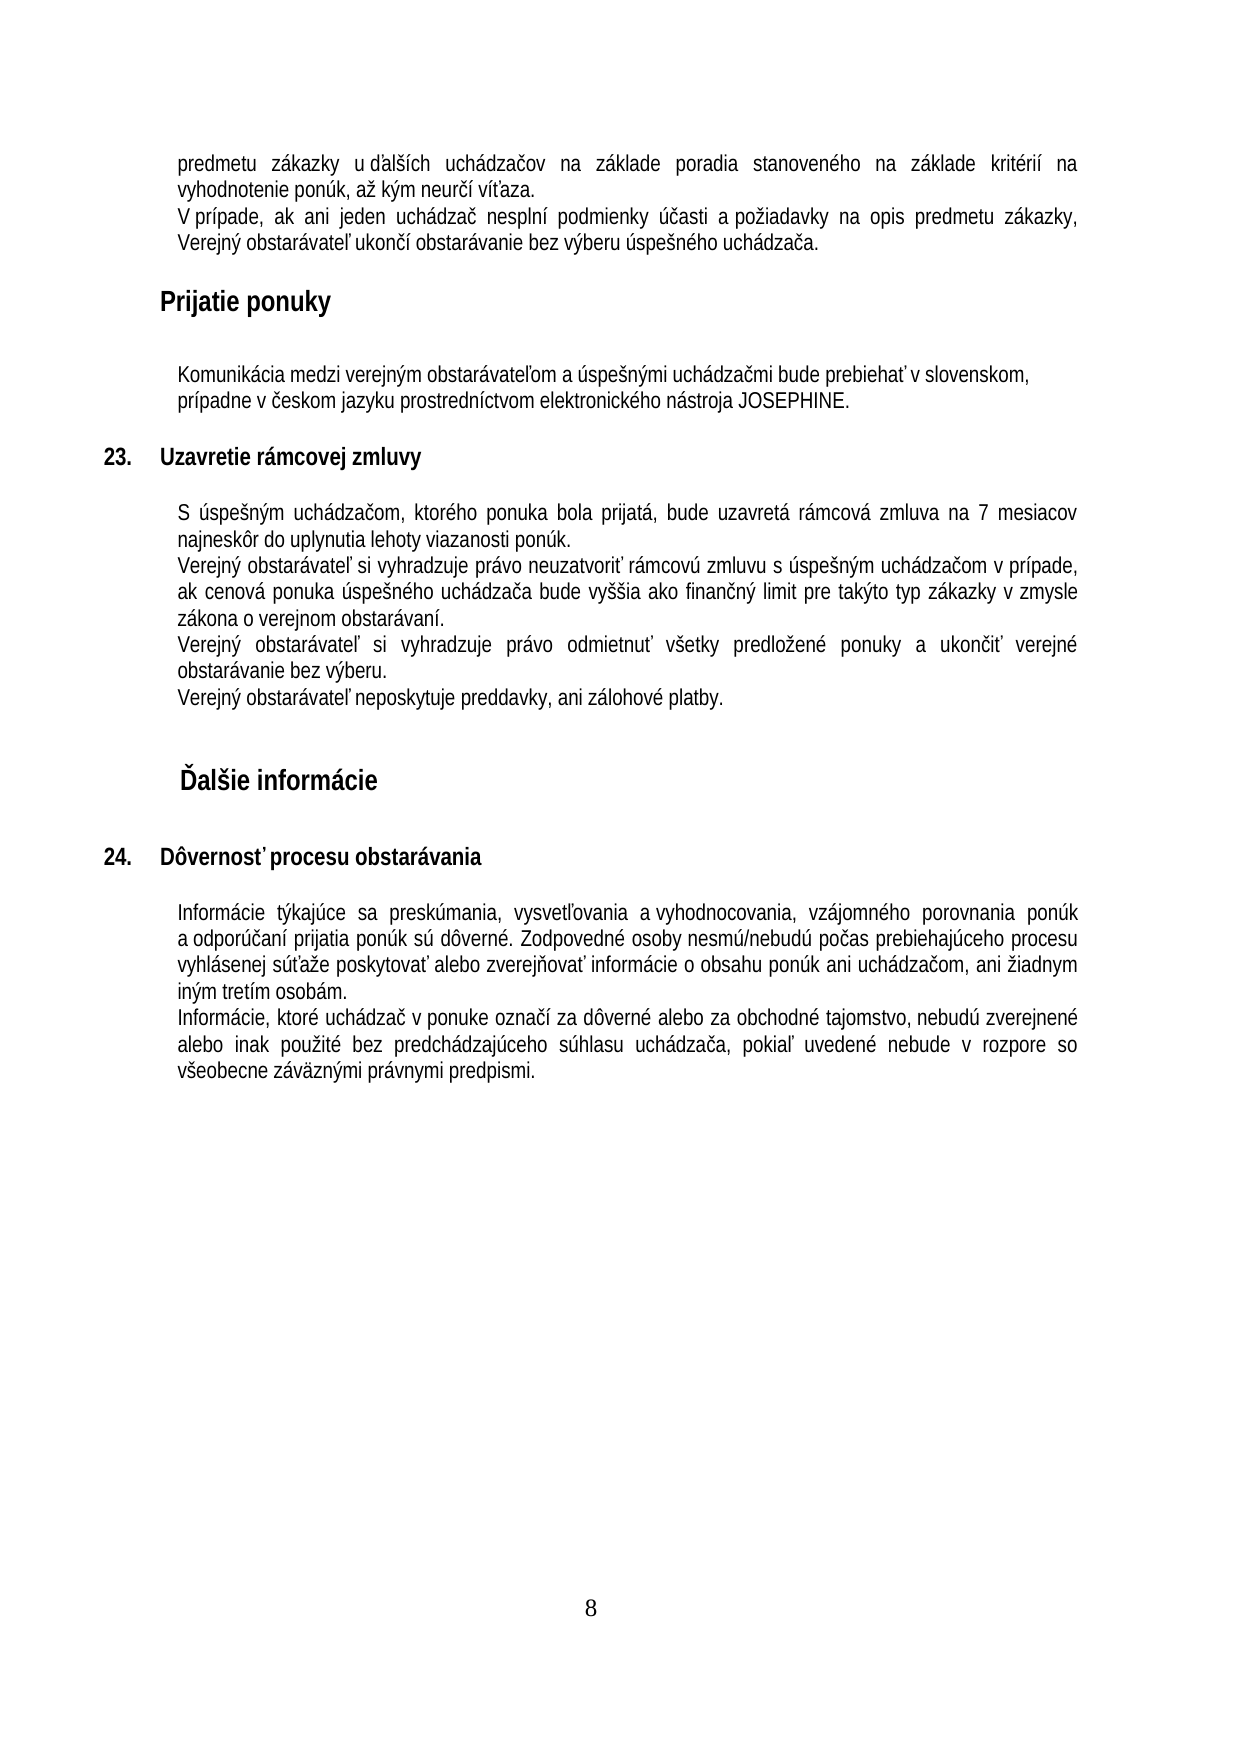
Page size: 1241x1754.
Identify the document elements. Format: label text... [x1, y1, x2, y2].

text Informácie týkajúce sa preskúmania, vysvetľovania a vyhodnocovania, vzájomného porovnania ponúk a odporúčaní prijatia ponúk sú dôverné. Zodpovedné osoby nesmú/nebudú počas prebiehajúceho procesu vyhlásenej súťaže poskytovať alebo zverejňovať informácie o obsahu ponúk ani uchádzačom, ani žiadnym iným tretím osobám. [177, 899, 1078, 1004]
text Verejný obstarávateľ si vyhradzuje právo odmietnuť všetky predložené ponuky a ukončiť verejné obstarávanie bez výberu. [177, 631, 1078, 684]
text Verejný obstarávateľ neposkytuje preddavky, ani zálohové platby. [177, 684, 1078, 710]
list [177, 150, 1078, 203]
subtitle Prijatie ponuky [103, 284, 1078, 317]
subtitle Uzavretie rámcovej zmluvy [103, 442, 1078, 471]
text Komunikácia medzi verejným obstarávateľom a úspešnými uchádzačmi bude prebiehať v slovenskom, prípadne v českom jazyku prostredníctvom elektronického nástroja JOSEPHINE. [177, 361, 1078, 413]
text V prípade, ak ani jeden uchádzač nesplní podmienky účasti a požiadavky na opis predmetu zákazky, Verejný obstarávateľ ukončí obstarávanie bez výberu úspešného uchádzača. [177, 203, 1078, 255]
text Verejný obstarávateľ si vyhradzuje právo neuzatvoriť rámcovú zmluvu s úspešným uchádzačom v prípade, ak cenová ponuka úspešného uchádzača bude vyššia ako finančný limit pre takýto typ zákazky v zmysle zákona o verejnom obstarávaní. [177, 552, 1078, 631]
text Informácie, ktoré uchádzač v ponuke označí za dôverné alebo za obchodné tajomstvo, nebudú zverejnené alebo inak použité bez predchádzajúceho súhlasu uchádzača, pokiaľ uvedené nebude v rozpore so všeobecne záväznými právnymi predpismi. [177, 1004, 1078, 1083]
subtitle Dôvernosť procesu obstarávania [103, 841, 1078, 870]
text S úspešným uchádzačom, ktorého ponuka bola prijatá, bude uzavretá rámcová zmluva na 7 mesiacov najneskôr do uplynutia lehoty viazanosti ponúk. [177, 499, 1078, 552]
subtitle Ďalšie informácie [103, 763, 1078, 796]
